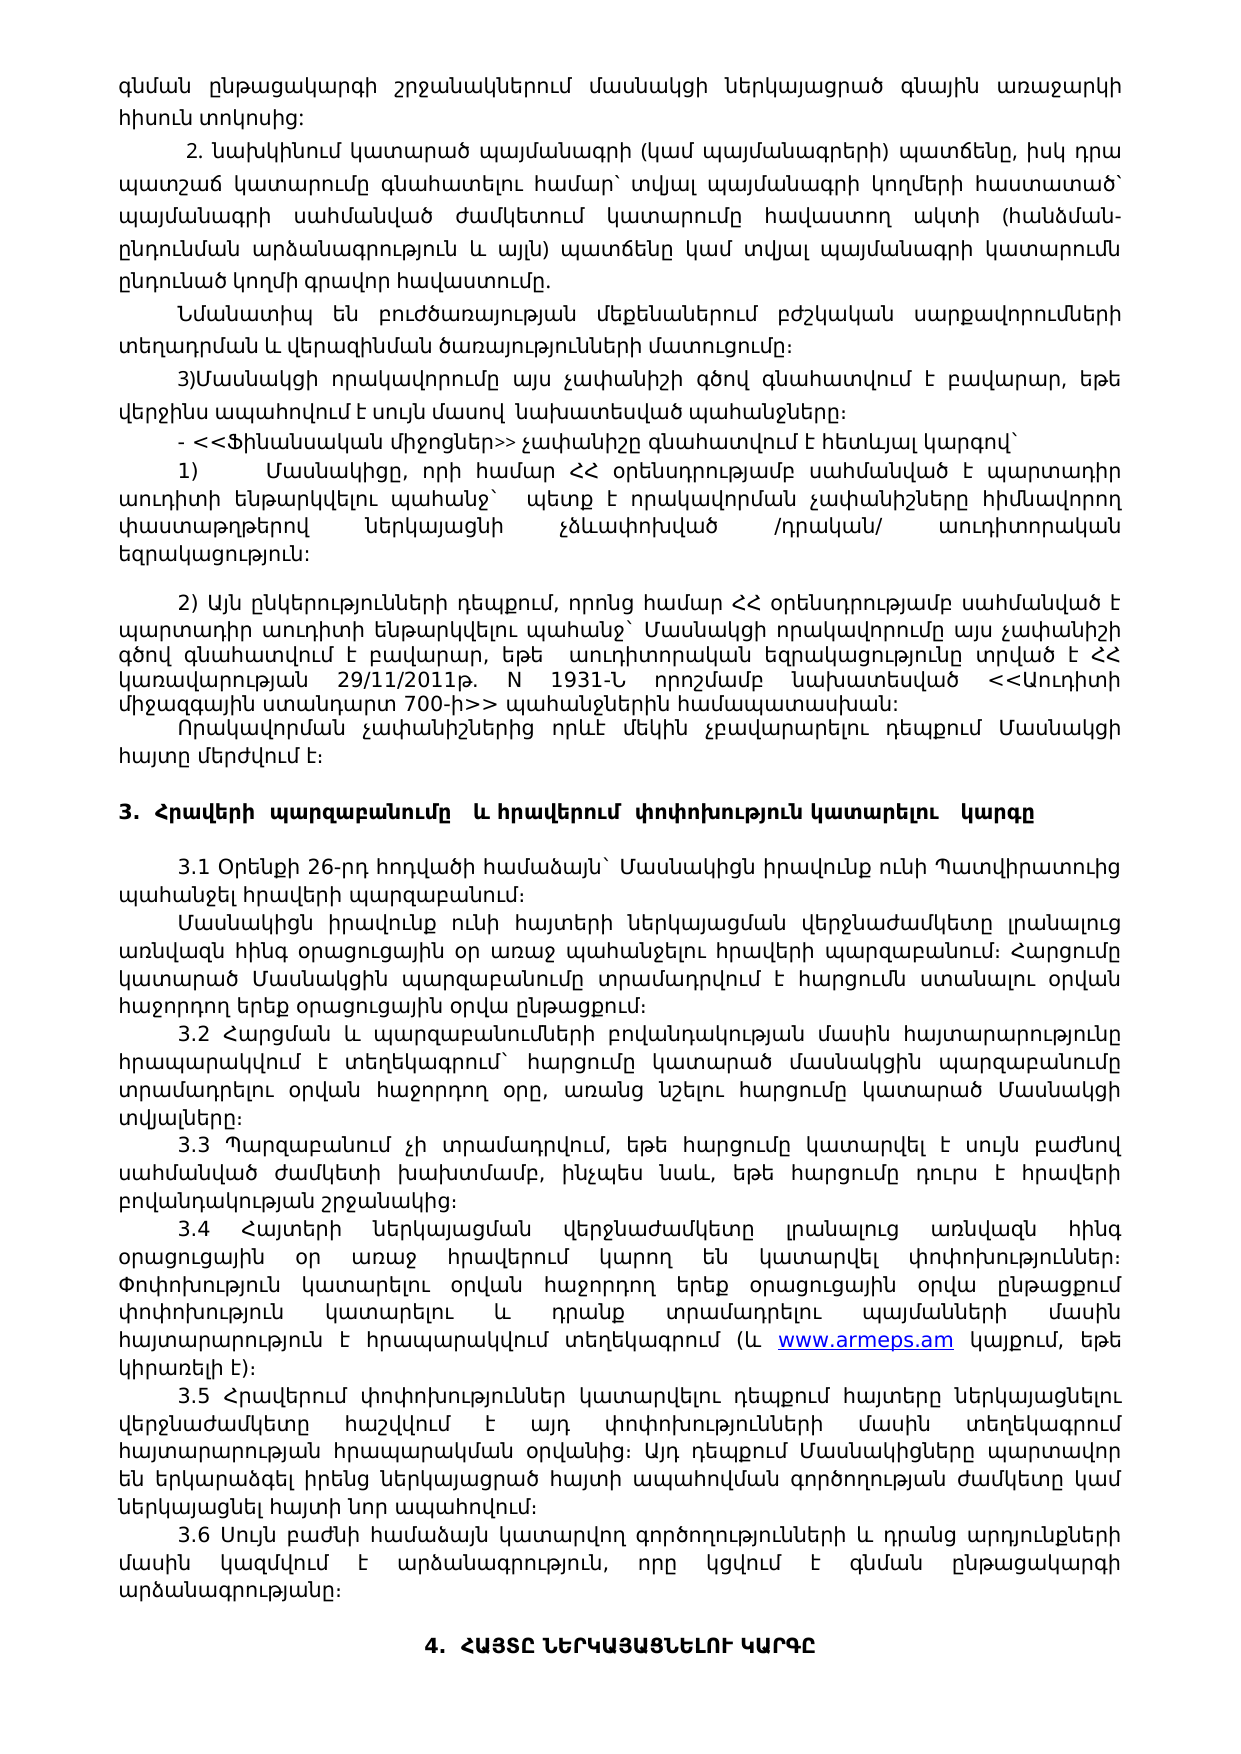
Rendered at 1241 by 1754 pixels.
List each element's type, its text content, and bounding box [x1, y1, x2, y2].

text 4. ՀԱՅՏԸ ՆԵՐԿԱՅԱՑՆԵԼՈՒ ԿԱՐԳԸ [118, 1634, 1122, 1658]
text 3.3 Պարզաբանում չի տրամադրվում, եթե հարցումը կատարվել է սույն բաժնով սահմանված ժամկետի խախտմամբ, ինչպես նաև, եթե հարցումը դուրս է հրավերի բովանդակության շրջանակից։ [118, 1133, 1122, 1213]
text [118, 71, 1122, 132]
text 1) Մասնակիցը, որի համար ՀՀ օրենսդրությամբ սահմանված է պարտադիր աուդիտի ենթարկվելու պահանջ` պետք է որակավորման չափանիշները հիմնավորող փաստաթղթերով ներկայացնի չձևափոխված /դրական/ աուդիտորական եզրակացություն: [118, 459, 1122, 566]
text 3.4 Հայտերի ներկայացման վերջնաժամկետը լրանալուց առնվազն հինգ օրացուցային օր առաջ հրավերում կարող են կատարվել փոփոխություններ։ Փոփոխություն կատարելու օրվան հաջորդող երեք օրացուցային օրվա ընթացքում փոփոխություն կատարելու և դրանք տրամադրելու պայմանների մասին հայտարարություն է հրապարակվում տեղեկագրում (և www.armeps.am կայքում, եթե կիրառելի է)։ [118, 1217, 1122, 1380]
text 3)Մասնակցի որակավորումը այս չափանիշի գծով գնահատվում է բավարար, եթե վերջինս ապահովում է սույն մասով նախատեսված պահանջները։ [118, 364, 1122, 425]
text 3.2 Հարցման և պարզաբանումների բովանդակության մասին հայտարարությունը հրապարակվում է տեղեկագրում` հարցումը կատարած մասնակցին պարզաբանումը տրամադրելու օրվան հաջորդող օրը, առանց նշելու հարցումը կատարած Մասնակցի տվյալները։ [118, 1022, 1122, 1130]
text - <<Ֆինանսական միջոցներ>> չափանիշը գնահատվում է հետևյալ կարգով` [118, 429, 1122, 455]
text 3.6 Սույն բաժնի համաձայն կատարվող գործողությունների և դրանց արդյունքների մասին կազմվում է արձանագրություն, որը կցվում է գնման ընթացակարգի արձանագրությանը։ [118, 1523, 1122, 1603]
text 3.1 Օրենքի 26-րդ հոդվածի համաձայն` Մասնակիցն իրավունք ունի Պատվիրատուից պահանջել հրավերի պարզաբանում։ [118, 855, 1122, 907]
text Որակավորման չափանիշներից որևէ մեկին չբավարարելու դեպքում Մասնակցի հայտը մերժվում է։ [118, 716, 1122, 768]
text Նմանատիպ են բուժծառայության մեքենաներում բժշկական սարքավորումների տեղադրման և վերազինման ծառայությունների մատուցումը։ [118, 299, 1122, 360]
text Մասնակիցն իրավունք ունի հայտերի ներկայացման վերջնաժամկետը լրանալուց առնվազն հինգ օրացուցային օր առաջ պահանջելու հրավերի պարզաբանում։ Հարցումը կատարած Մասնակցին պարզաբանումը տրամադրվում է հարցումն ստանալու օրվան հաջորդող երեք օրացուցային օրվա ընթացքում։ [118, 911, 1122, 1019]
text 2. նախկինում կատարած պայմանագրի (կամ պայմանագրերի) պատճենը, իսկ դրա պատշաճ կատարումը գնահատելու համար` տվյալ պայմանագրի կողմերի հաստատած` պայմանագրի սահմանված ժամկետում կատարումը հավաստող ակտի (հանձման-ընդունման արձանագրություն և այլն) պատճենը կամ տվյալ պայմանագրի կատարումն ընդունած կողմի գրավոր հավաստումը. [118, 136, 1122, 295]
text 2) Այն ընկերությունների դեպքում, որոնց համար ՀՀ օրենսդրությամբ սահմանված է պարտադիր աուդիտի ենթարկվելու պահանջ` Մասնակցի որակավորումը այս չափանիշի գծով գնահատվում է բավարար, եթե աուդիտորական եզրակացությունը տրված է ՀՀ կառավարության 29/11/2011թ. N 1931-Ն որոշմամբ նախատեսված <<Աուդիտի միջազգային ստանդարտ 700-ի>> պահանջներին համապատասխան: [118, 591, 1122, 716]
text 3. Հրավերի պարզաբանումը և հրավերում փոփոխություն կատարելու կարգը [118, 800, 1122, 824]
text 3.5 Հրավերում փոփոխություններ կատարվելու դեպքում հայտերը ներկայացնելու վերջնաժամկետը հաշվվում է այդ փոփոխությունների մասին տեղեկագրում հայտարարության հրապարակման օրվանից։ Այդ դեպքում Մասնակիցները պարտավոր են երկարաձգել իրենց ներկայացրած հայտի ապահովման գործողության ժամկետը կամ ներկայացնել հայտի նոր ապահովում։ [118, 1384, 1122, 1519]
